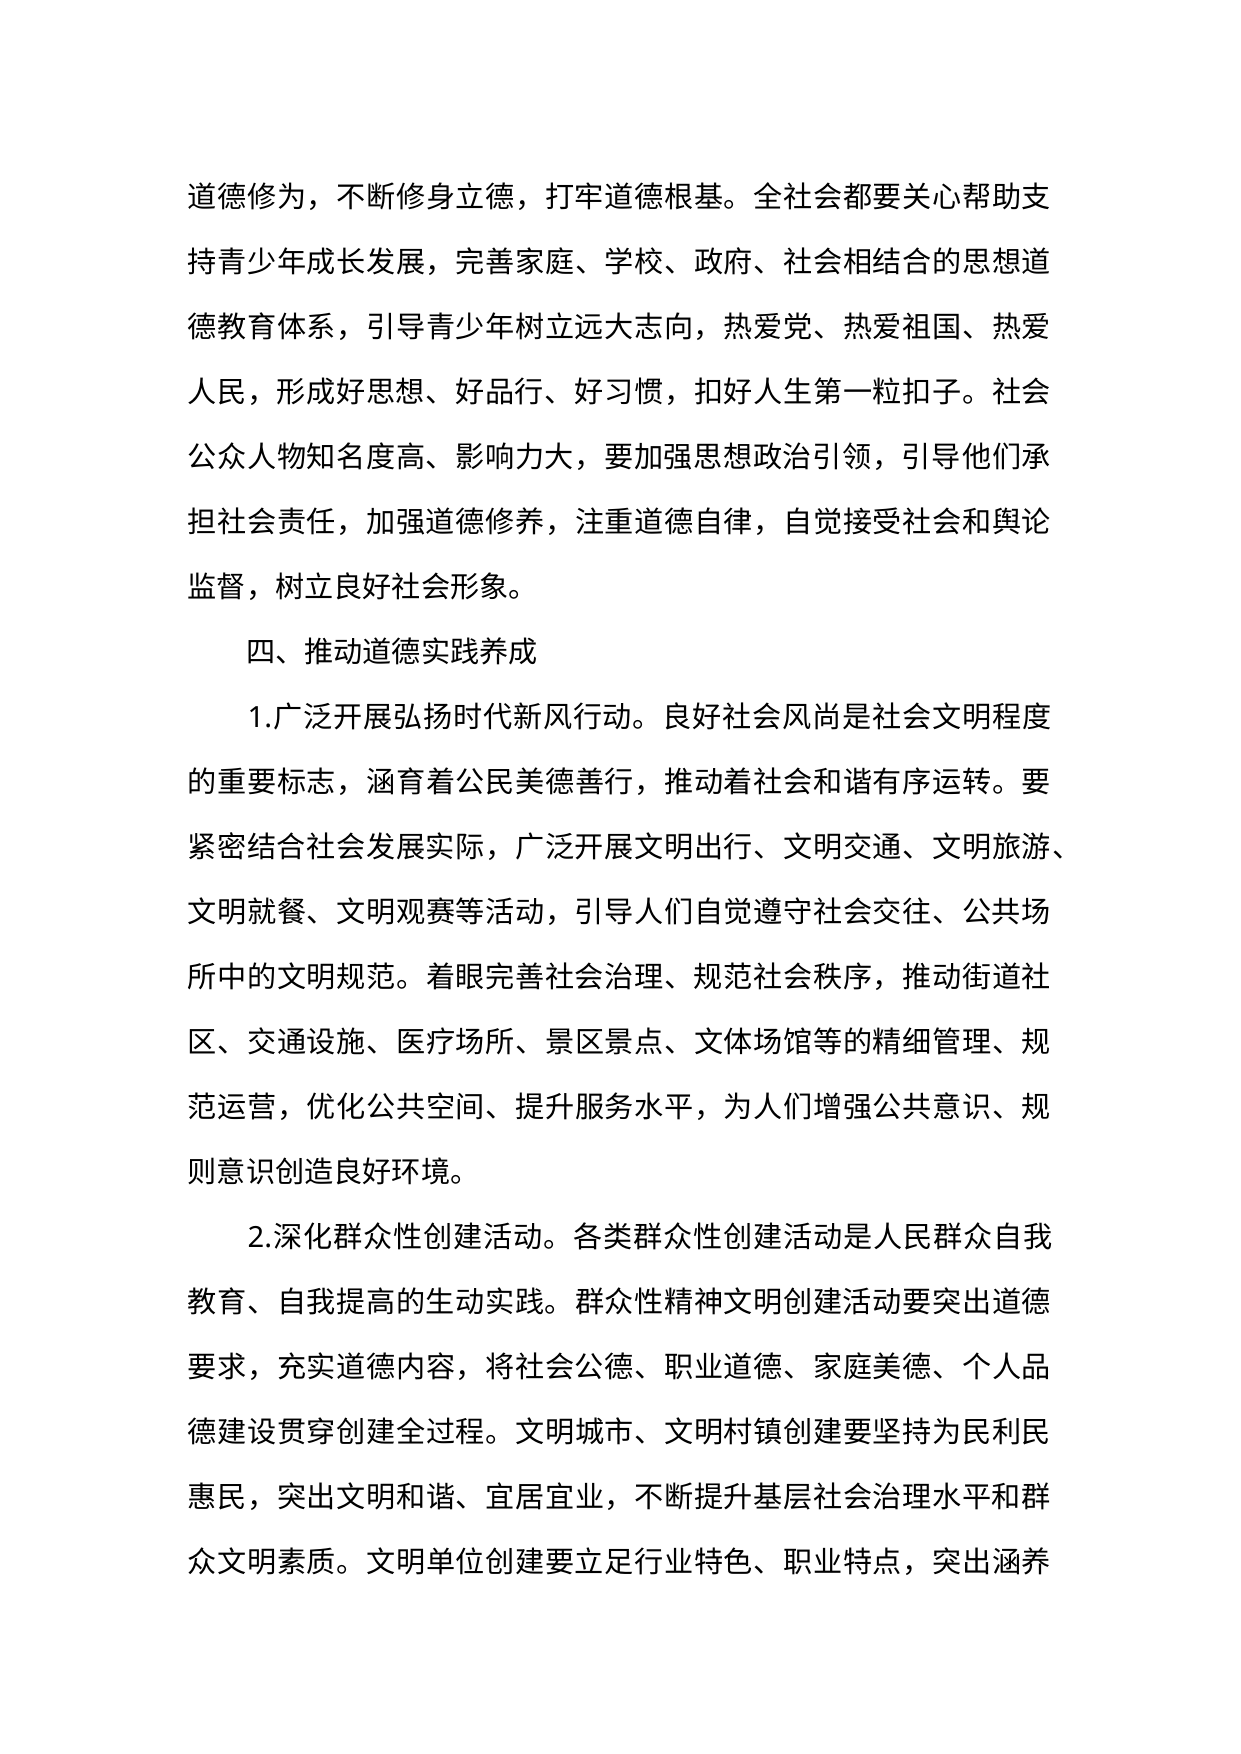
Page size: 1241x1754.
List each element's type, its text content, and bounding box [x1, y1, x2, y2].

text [187, 162, 1053, 617]
text 四、推动道德实践养成 [187, 617, 1053, 682]
text 1.广泛开展弘扬时代新风行动。良好社会风尚是社会文明程度的重要标志，涵育着公民美德善行，推动着社会和谐有序运转。要紧密结合社会发展实际，广泛开展文明出行、文明交通、文明旅游、文明就餐、文明观赛等活动，引导人们自觉遵守社会交往、公共场所中的文明规范。着眼完善社会治理、规范社会秩序，推动街道社区、交通设施、医疗场所、景区景点、文体场馆等的精细管理、规范运营，优化公共空间、提升服务水平，为人们增强公共意识、规则意识创造良好环境。 [187, 682, 1053, 1202]
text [187, 1202, 1053, 1592]
